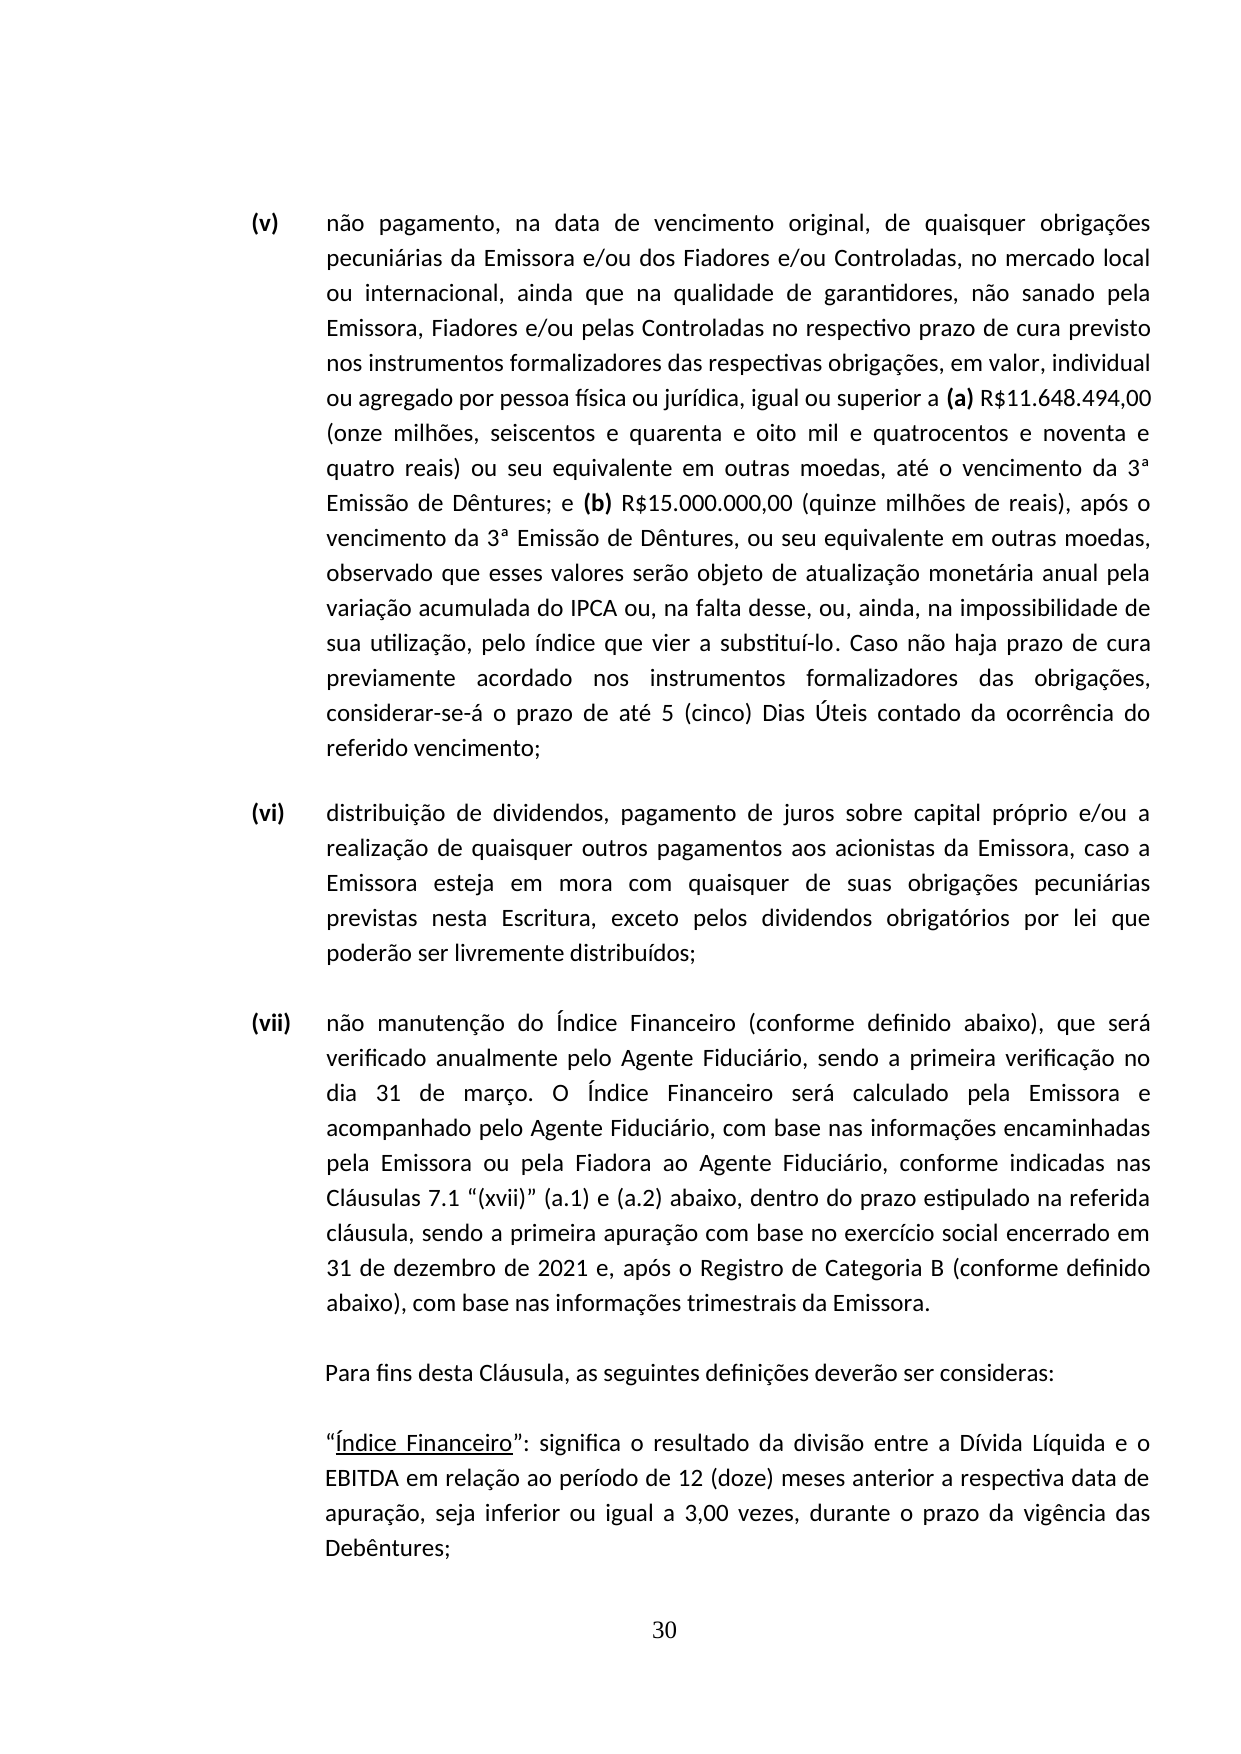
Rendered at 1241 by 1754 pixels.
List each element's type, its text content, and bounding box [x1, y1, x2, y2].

text “Índice Financeiro”: significa o resultado da divisão entre a Dívida Líquida e o EBITDA em relação ao período de 12 (doze) meses anterior a respectiva data de apuração, seja inferior ou igual a 3,00 vezes, durante o prazo da vigência das Debêntures; [325, 1427, 1152, 1563]
list não pagamento, na data de vencimento original, de quaisquer obrigações pecuniárias da Emissora e/ou dos Fiadores e/ou Controladas, no mercado local ou internacional, ainda que na qualidade de garantidores, não sanado pela Emissora, Fiadores e/ou pelas Controladas no respectivo prazo de cura previsto nos instrumentos formalizadores das respectivas obrigações, em valor, individual ou agregado por pessoa física ou jurídica, igual ou superior a (a) R$11.648.494,00 (onze milhões, seiscentos e quarenta e oito mil e quatrocentos e noventa e quatro reais) ou seu equivalente em outras moedas, até o vencimento da 3ª Emissão de Dêntures; e (b) R$15.000.000,00 (quinze milhões de reais), após o vencimento da 3ª Emissão de Dêntures, ou seu equivalente em outras moedas, observado que esses valores serão objeto de atualização monetária anual pela variação acumulada do IPCA ou, na falta desse, ou, ainda, na impossibilidade de sua utilização, pelo índice que vier a substituí-lo. Caso não haja prazo de cura previamente acordado nos instrumentos formalizadores das obrigações, considerar-se-á o prazo de até 5 (cinco) Dias Úteis contado da ocorrência do referido vencimento; [251, 207, 1152, 762]
text Para fins desta Cláusula, as seguintes definições deverão ser consideras: [325, 1357, 1152, 1388]
list distribuição de dividendos, pagamento de juros sobre capital próprio e/ou a realização de quaisquer outros pagamentos aos acionistas da Emissora, caso a Emissora esteja em mora com quaisquer de suas obrigações pecuniárias previstas nesta Escritura, exceto pelos dividendos obrigatórios por lei que poderão ser livremente distribuídos; [251, 797, 1152, 968]
list não manutenção do Índice Financeiro (conforme definido abaixo), que será verificado anualmente pelo Agente Fiduciário, sendo a primeira verificação no dia 31 de março. O Índice Financeiro será calculado pela Emissora e acompanhado pelo Agente Fiduciário, com base nas informações encaminhadas pela Emissora ou pela Fiadora ao Agente Fiduciário, conforme indicadas nas Cláusulas 7.1 “(xvii)” (a.1) e (a.2) abaixo, dentro do prazo estipulado na referida cláusula, sendo a primeira apuração com base no exercício social encerrado em 31 de dezembro de 2021 e, após o Registro de Categoria B (conforme definido abaixo), com base nas informações trimestrais da Emissora. [251, 1007, 1152, 1318]
